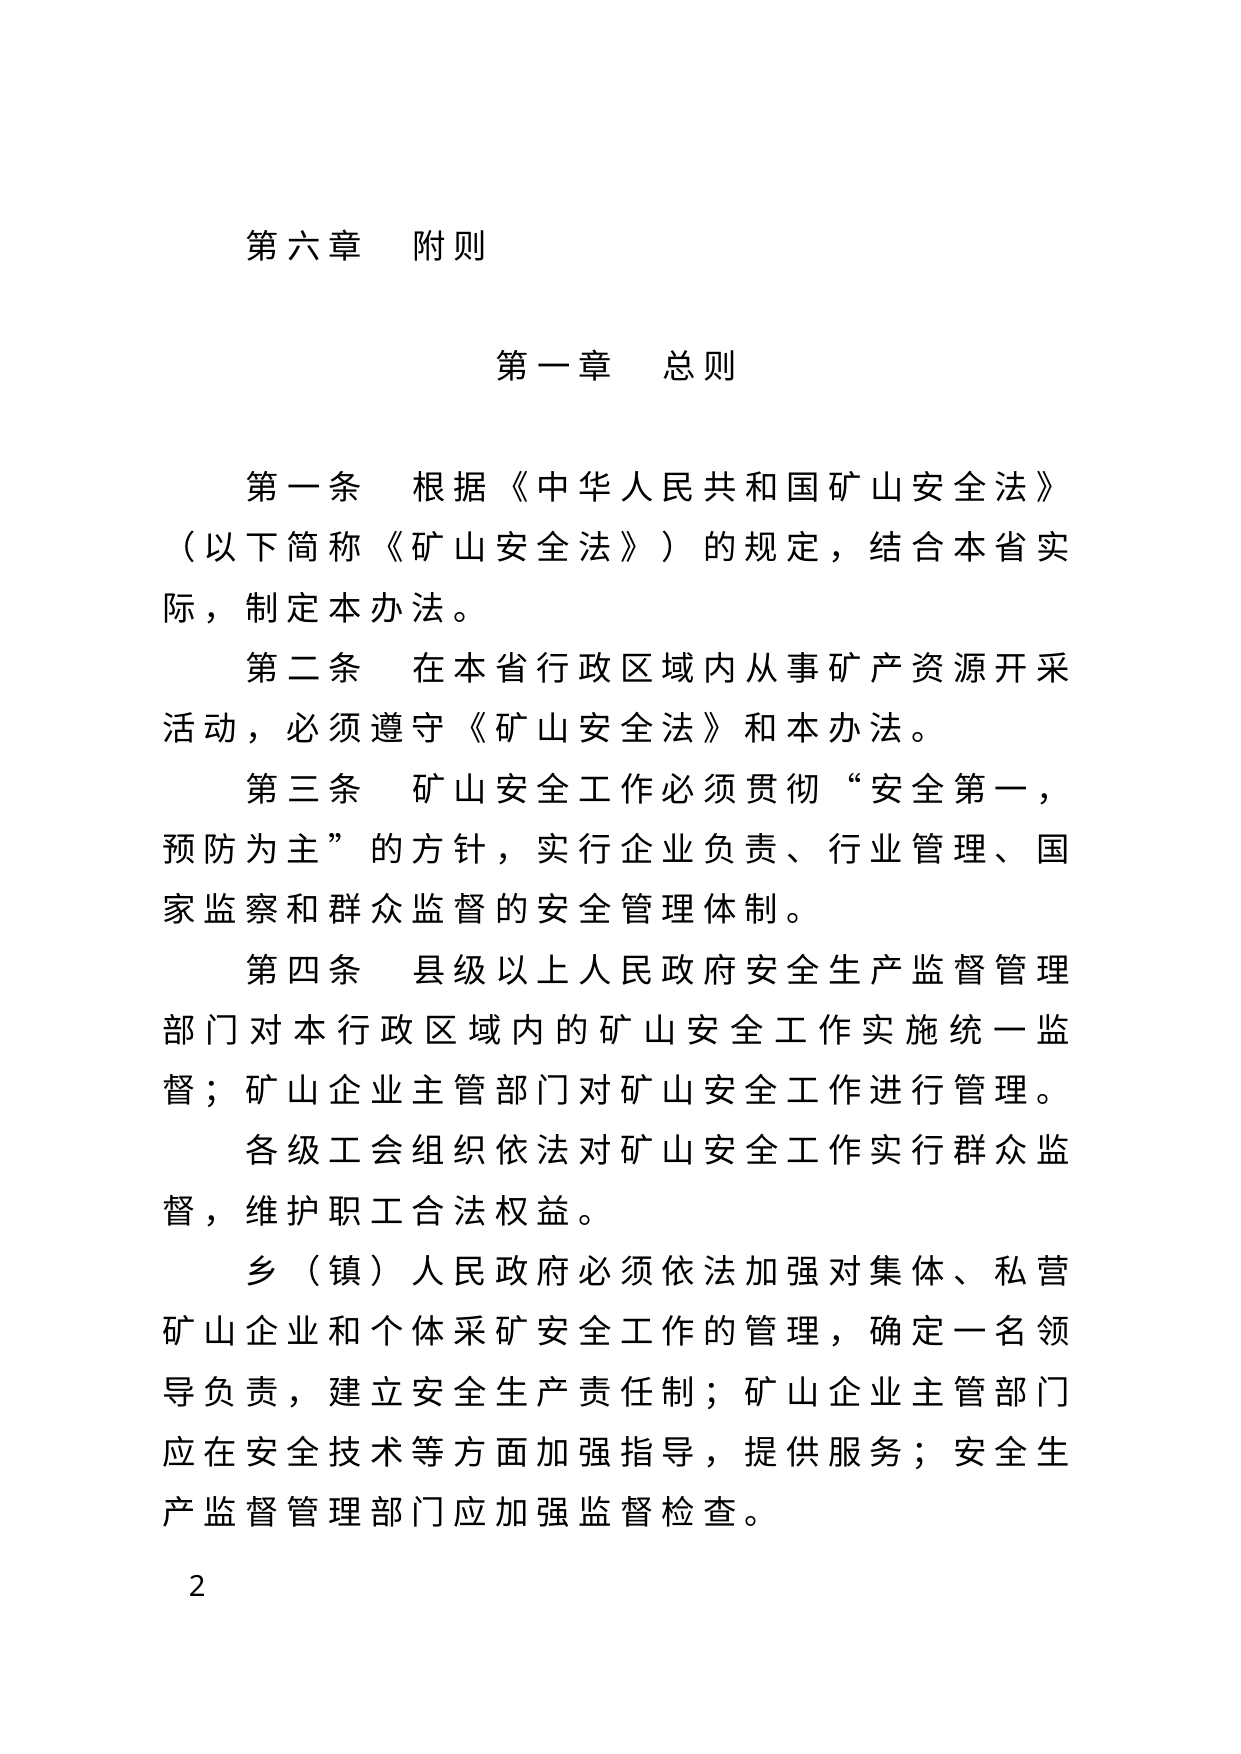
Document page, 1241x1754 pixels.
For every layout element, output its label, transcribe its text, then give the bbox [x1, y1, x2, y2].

text 第一条 根据《中华人民共和国矿山安全法》（以下简称《矿山安全法》）的规定，结合本省实际，制定本办法。 [162, 455, 1078, 636]
text 第一章 总则 [162, 334, 1078, 394]
text 第四条 县级以上人民政府安全生产监督管理部门对本行政区域内的矿山安全工作实施统一监督；矿山企业主管部门对矿山安全工作进行管理。 [162, 937, 1078, 1118]
text 各级工会组织依法对矿山安全工作实行群众监督，维护职工合法权益。 [162, 1118, 1078, 1239]
text 第二条 在本省行政区域内从事矿产资源开采活动，必须遵守《矿山安全法》和本办法。 [162, 636, 1078, 756]
text 乡（镇）人民政府必须依法加强对集体、私营矿山企业和个体采矿安全工作的管理，确定一名领导负责，建立安全生产责任制；矿山企业主管部门应在安全技术等方面加强指导，提供服务；安全生产监督管理部门应加强监督检查。 [162, 1239, 1078, 1540]
text 第六章 附则 [162, 213, 1078, 274]
text 第三条 矿山安全工作必须贯彻“安全第一，预防为主”的方针，实行企业负责、行业管理、国家监察和群众监督的安全管理体制。 [162, 756, 1078, 937]
